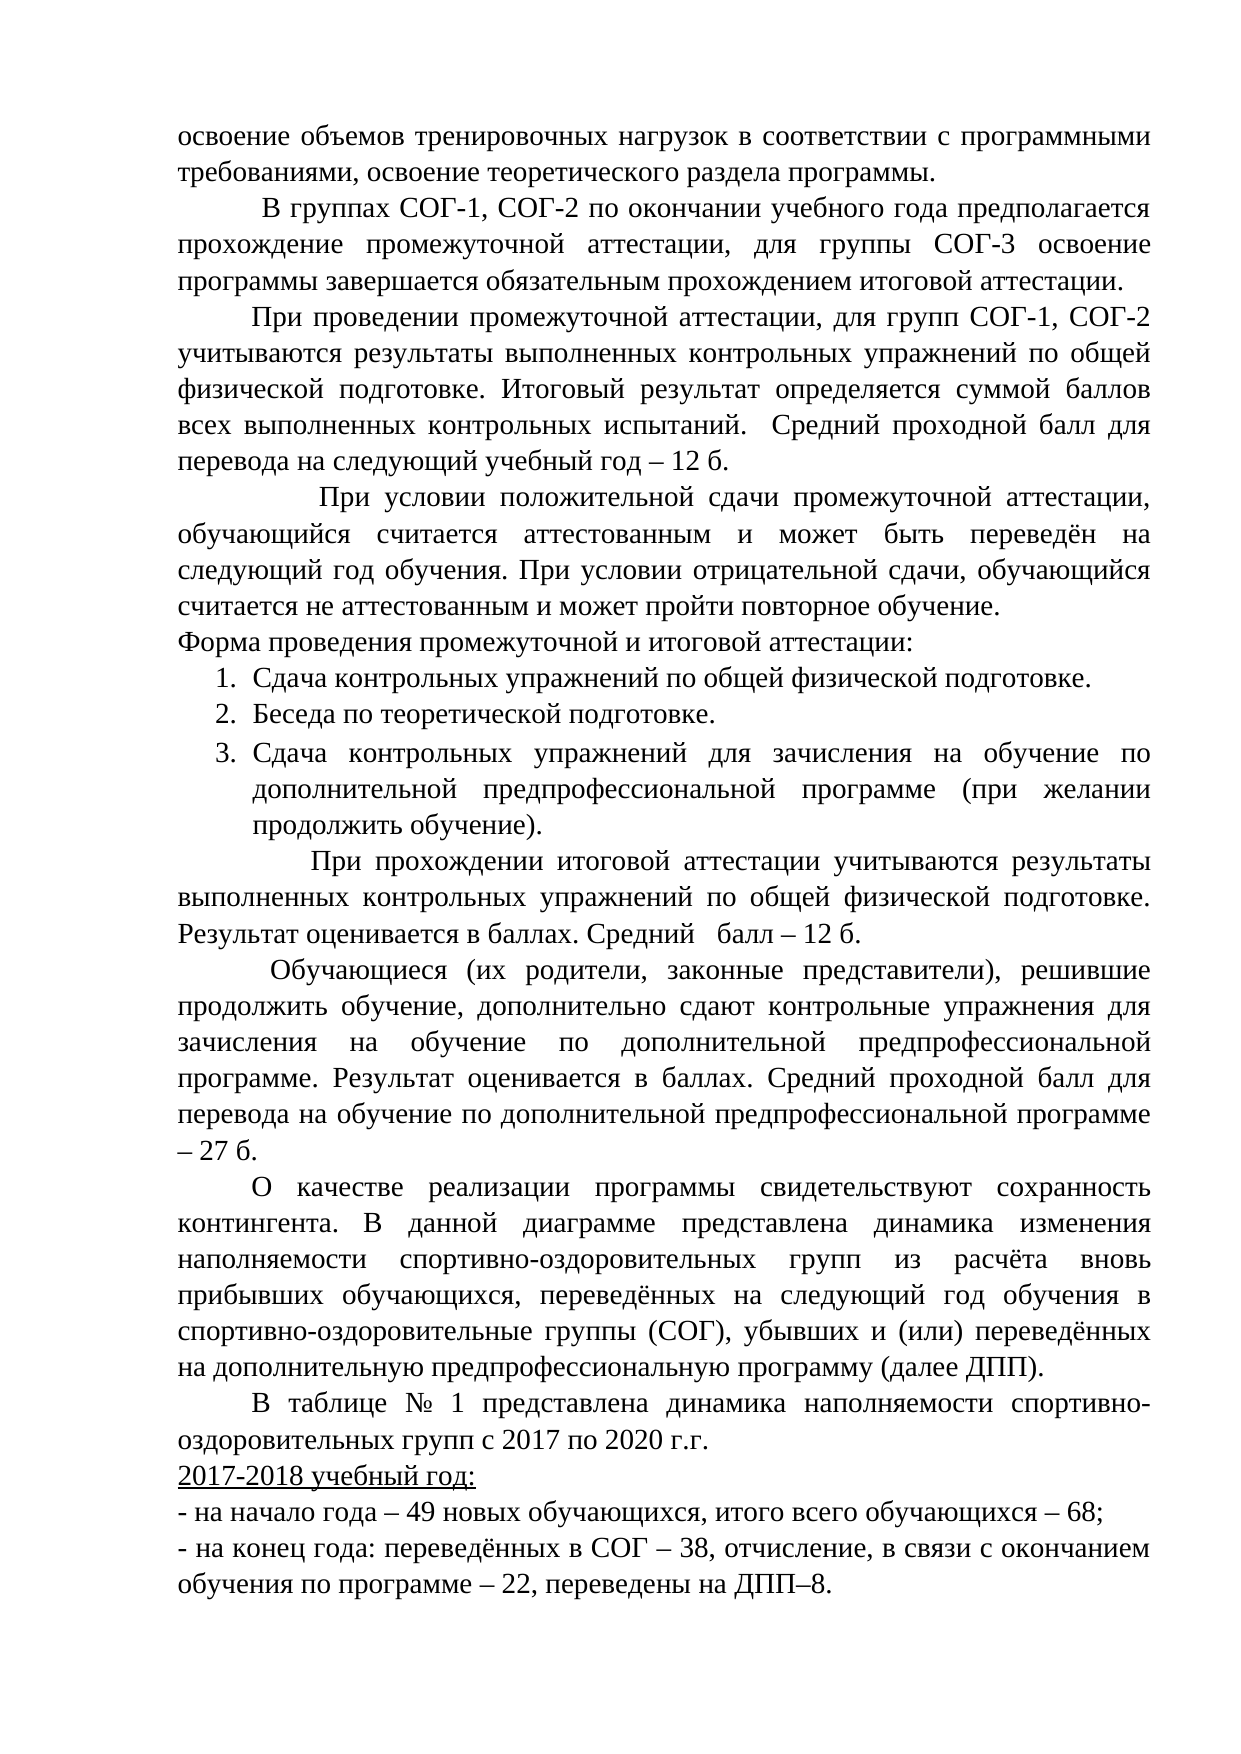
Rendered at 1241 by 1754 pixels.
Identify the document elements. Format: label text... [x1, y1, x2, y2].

text В группах СОГ-1, СОГ-2 по окончании учебного года предполагается прохождение промежуточной аттестации, для группы СОГ-3 освоение программы завершается обязательным прохождением итоговой аттестации. [177, 190, 1152, 296]
list Сдача контрольных упражнений для зачисления на обучение по дополнительной предпрофессиональной программе (при желании продолжить обучение). [215, 735, 1152, 841]
text О качестве реализации программы свидетельствуют сохранность контингента. В данной диаграмме представлена динамика изменения наполняемости спортивно-оздоровительных групп из расчёта вновь прибывших обучающихся, переведённых на следующий год обучения в спортивно-оздоровительные группы (СОГ), убывших и (или) переведённых на дополнительную предпрофессиональную программу (далее ДПП). [177, 1169, 1152, 1383]
text - на конец года: переведённых в СОГ – 38, отчисление, в связи с окончанием обучения по программе – 22, переведены на ДПП–8. [177, 1530, 1152, 1600]
list Сдача контрольных упражнений по общей физической подготовке. [215, 660, 1152, 694]
text - на начало года – 49 новых обучающихся, итого всего обучающихся – 68; [177, 1494, 1152, 1528]
text Обучающиеся (их родители, законные представители), решившие продолжить обучение, дополнительно сдают контрольные упражнения для зачисления на обучение по дополнительной предпрофессиональной программе. Результат оценивается в баллах. Средний проходной балл для перевода на обучение по дополнительной предпрофессиональной программе – 27 б. [177, 952, 1152, 1166]
text 2017-2018 учебный год: [177, 1458, 1152, 1491]
text При проведении промежуточной аттестации, для групп СОГ-1, СОГ-2 учитываются результаты выполненных контрольных упражнений по общей физической подготовке. Итоговый результат определяется суммой баллов всех выполненных контрольных испытаний. Средний проходной балл для перевода на следующий учебный год – 12 б. [177, 299, 1152, 477]
text Форма проведения промежуточной и итоговой аттестации: [177, 624, 1152, 658]
list Беседа по теоретической подготовке. [215, 696, 1152, 730]
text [177, 118, 1152, 188]
text При прохождении итоговой аттестации учитываются результаты выполненных контрольных упражнений по общей физической подготовке. Результат оценивается в баллах. Средний балл – 12 б. [177, 843, 1152, 949]
text В таблице № 1 представлена динамика наполняемости спортивно-оздоровительных групп с 2017 по 2020 г.г. [177, 1386, 1152, 1455]
text При условии положительной сдачи промежуточной аттестации, обучающийся считается аттестованным и может быть переведён на следующий год обучения. При условии отрицательной сдачи, обучающийся считается не аттестованным и может пройти повторное обучение. [177, 479, 1152, 622]
